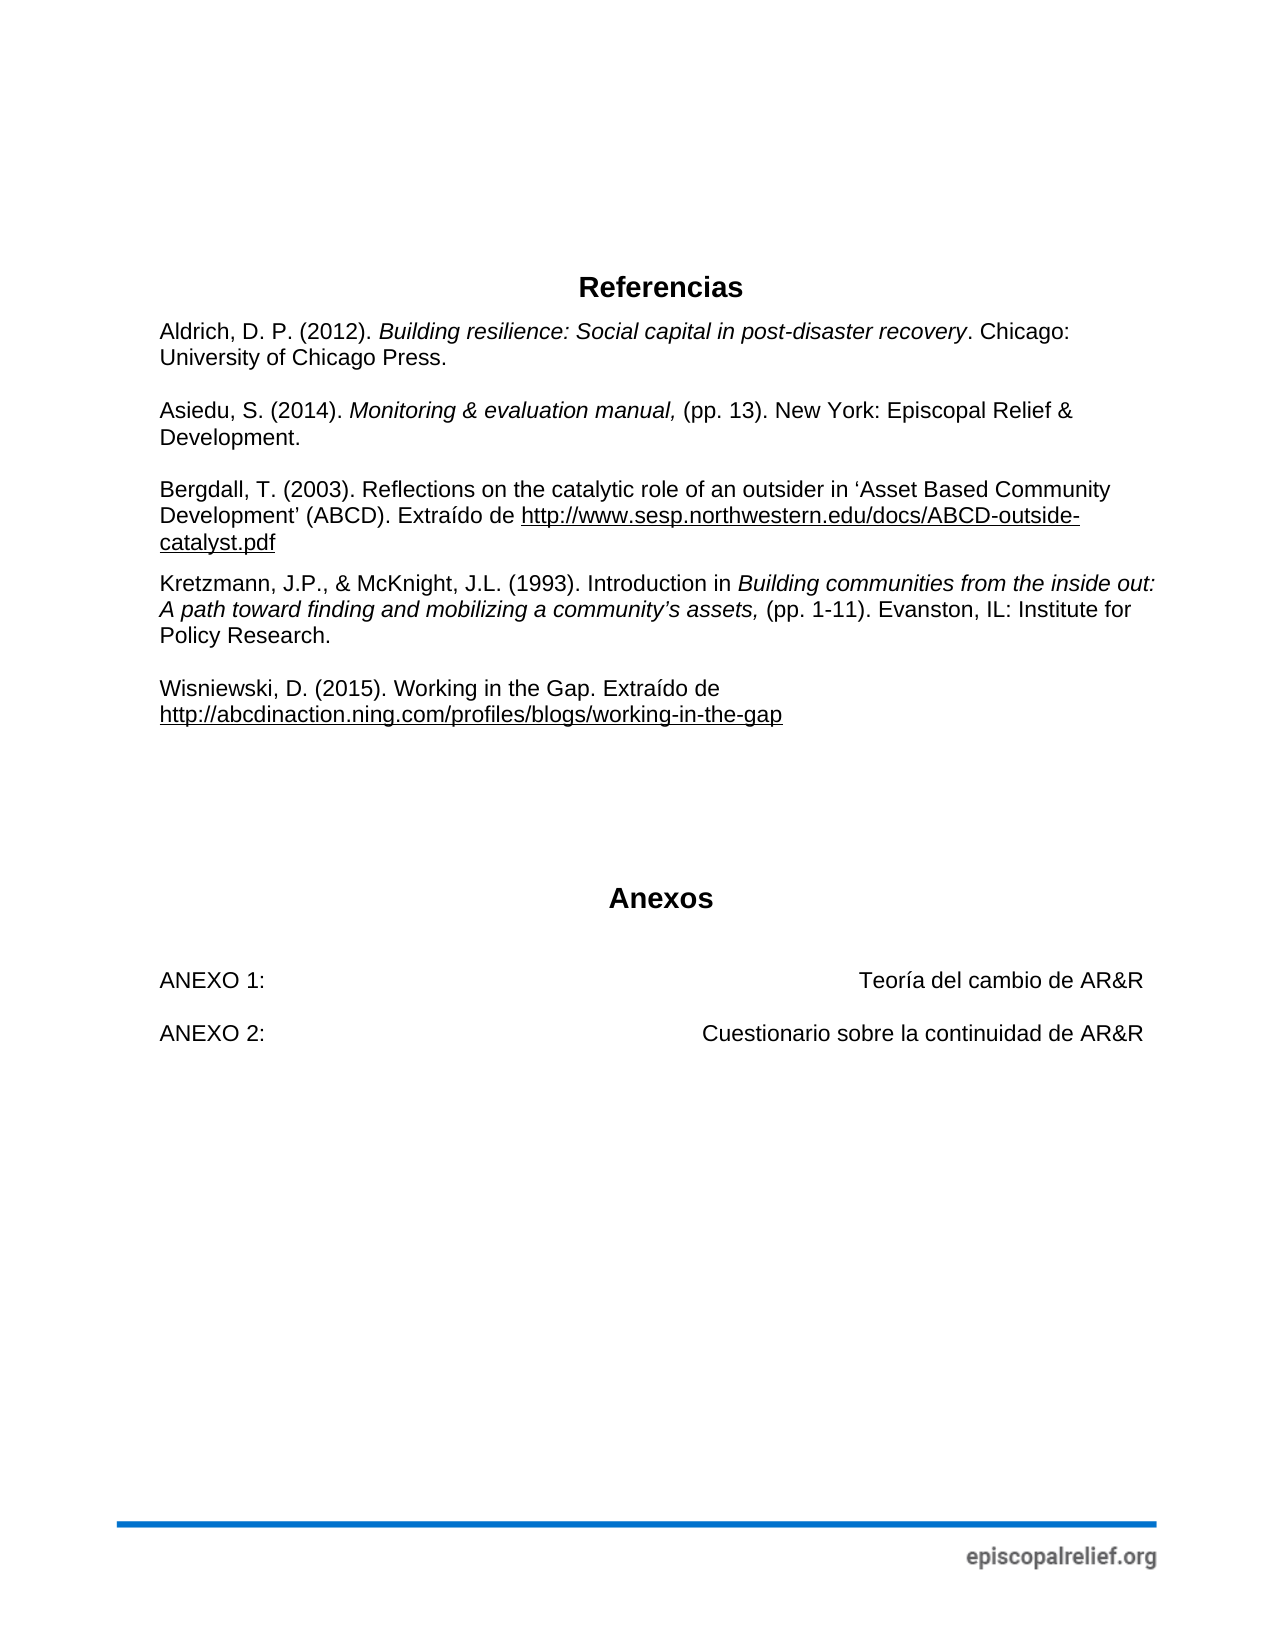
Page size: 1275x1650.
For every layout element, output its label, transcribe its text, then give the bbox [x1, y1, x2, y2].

text Referencias [159, 270, 1162, 304]
text Bergdall, T. (2003). Reflections on the catalytic role of an outsider in ‘Asset Based Community Development’ (ABCD). Extraído de http://www.sesp.northwestern.edu/docs/ABCD-outside-catalyst.pdf [159, 476, 1162, 555]
picture [112, 1515, 1163, 1605]
text ANEXO 2: Cuestionario sobre la continuidad de AR&R [159, 1020, 1162, 1046]
text Anexos [159, 881, 1162, 914]
text Asiedu, S. (2014). Monitoring & evaluation manual, (pp. 13). New York: Episcopal Relief & Development. [159, 397, 1162, 450]
text Wisniewski, D. (2015). Working in the Gap. Extraído de http://abcdinaction.ning.com/profiles/blogs/working-in-the-gap [159, 675, 1162, 728]
text ANEXO 1: Teoría del cambio de AR&R [159, 967, 1162, 994]
text Aldrich, D. P. (2012). Building resilience: Social capital in post-disaster recovery. Chicago: University of Chicago Press. [159, 318, 1162, 371]
text Kretzmann, J.P., & McKnight, J.L. (1993). Introduction in Building communities from the inside out: A path toward finding and mobilizing a community’s assets, (pp. 1-11). Evanston, IL: Institute for Policy Research. [159, 569, 1162, 649]
